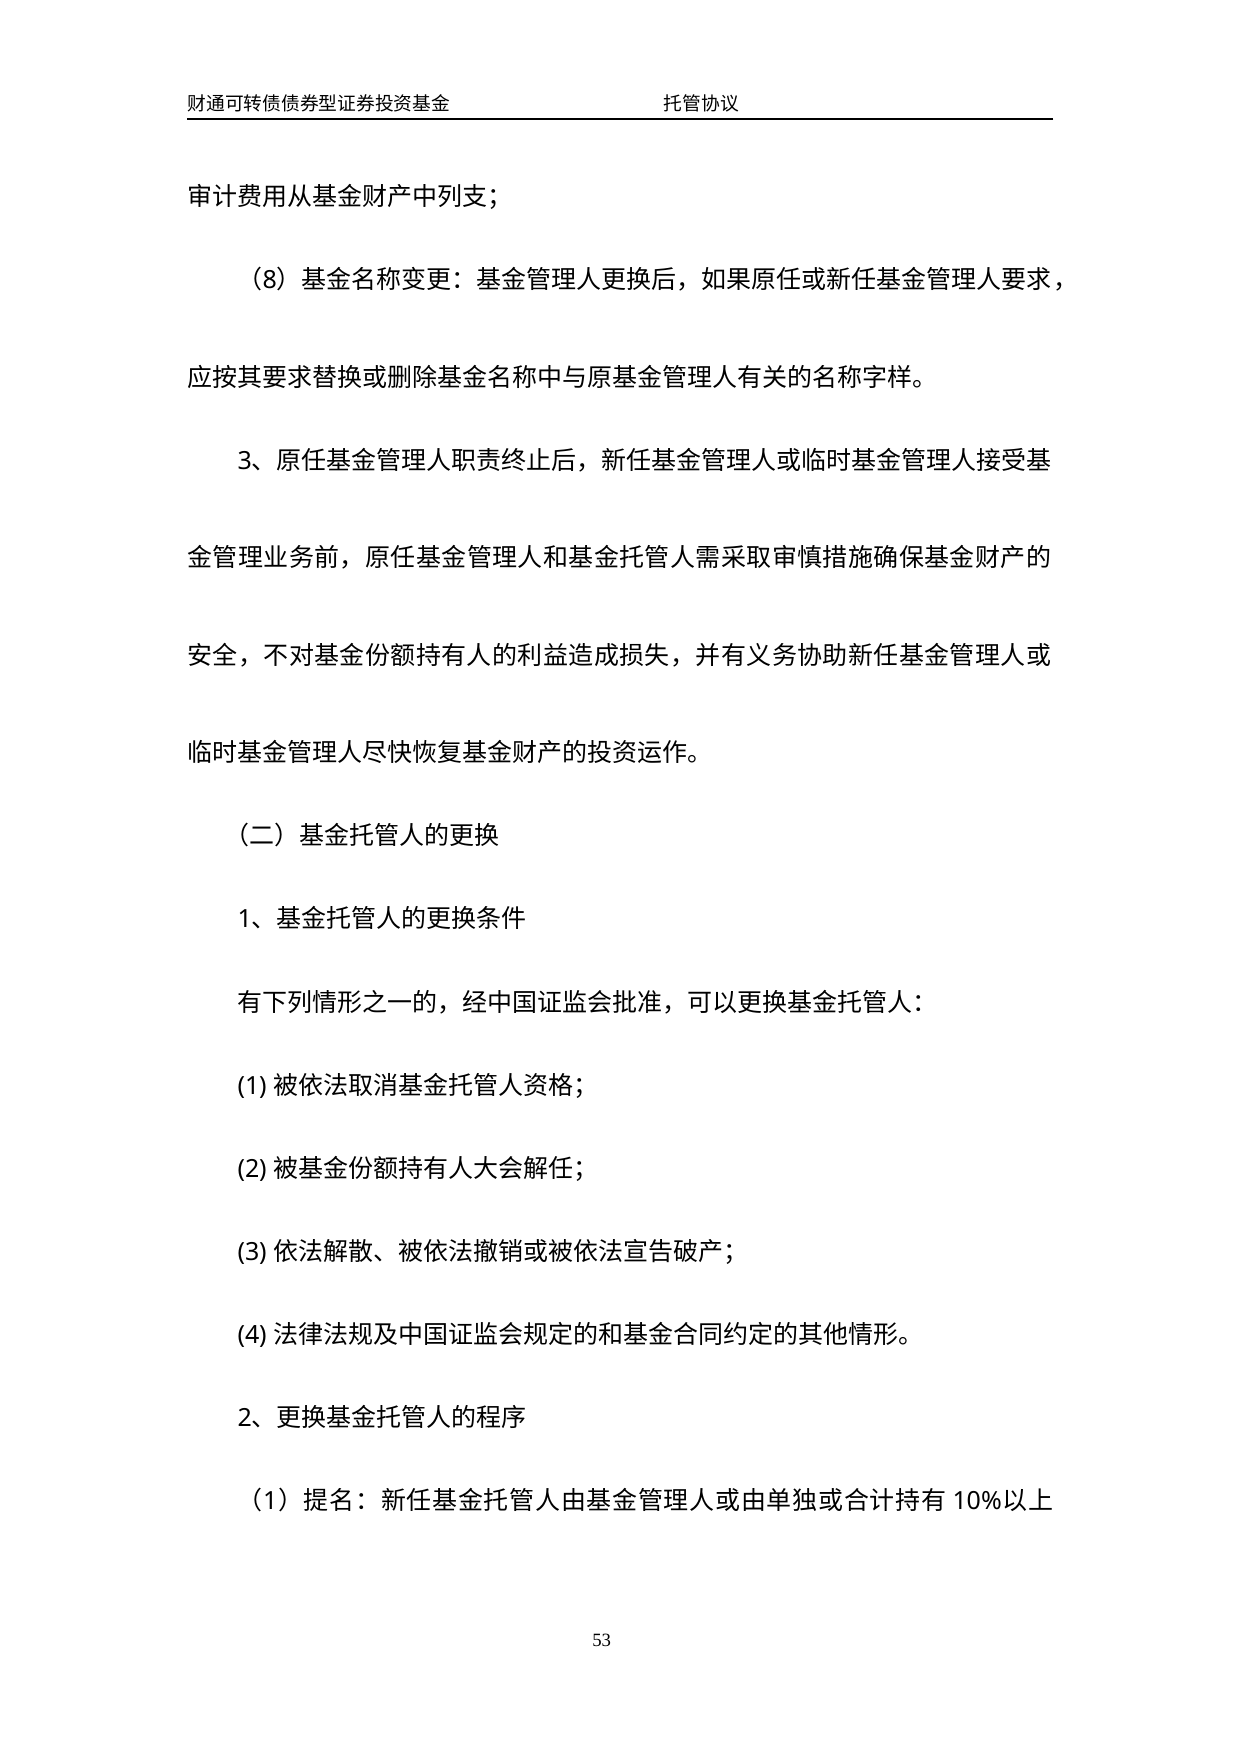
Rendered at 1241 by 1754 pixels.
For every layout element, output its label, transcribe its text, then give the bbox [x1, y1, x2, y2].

text (4) 法律法规及中国证监会规定的和基金合同约定的其他情形。 [187, 1300, 1053, 1365]
text 3、原任基金管理人职责终止后，新任基金管理人或临时基金管理人接受基金管理业务前，原任基金管理人和基金托管人需采取审慎措施确保基金财产的安全，不对基金份额持有人的利益造成损失，并有义务协助新任基金管理人或临时基金管理人尽快恢复基金财产的投资运作。 [187, 426, 1053, 783]
text (1) 被依法取消基金托管人资格； [187, 1051, 1053, 1116]
text 1、基金托管人的更换条件 [187, 884, 1053, 949]
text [187, 1466, 1053, 1531]
text （8）基金名称变更：基金管理人更换后，如果原任或新任基金管理人要求，应按其要求替换或删除基金名称中与原基金管理人有关的名称字样。 [187, 245, 1053, 408]
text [187, 162, 1053, 227]
subtitle （二）基金托管人的更换 [187, 801, 1053, 866]
text 2、更换基金托管人的程序 [187, 1383, 1053, 1448]
text (3) 依法解散、被依法撤销或被依法宣告破产； [187, 1217, 1053, 1282]
text (2) 被基金份额持有人大会解任； [187, 1134, 1053, 1199]
text 有下列情形之一的，经中国证监会批准，可以更换基金托管人： [187, 968, 1053, 1033]
